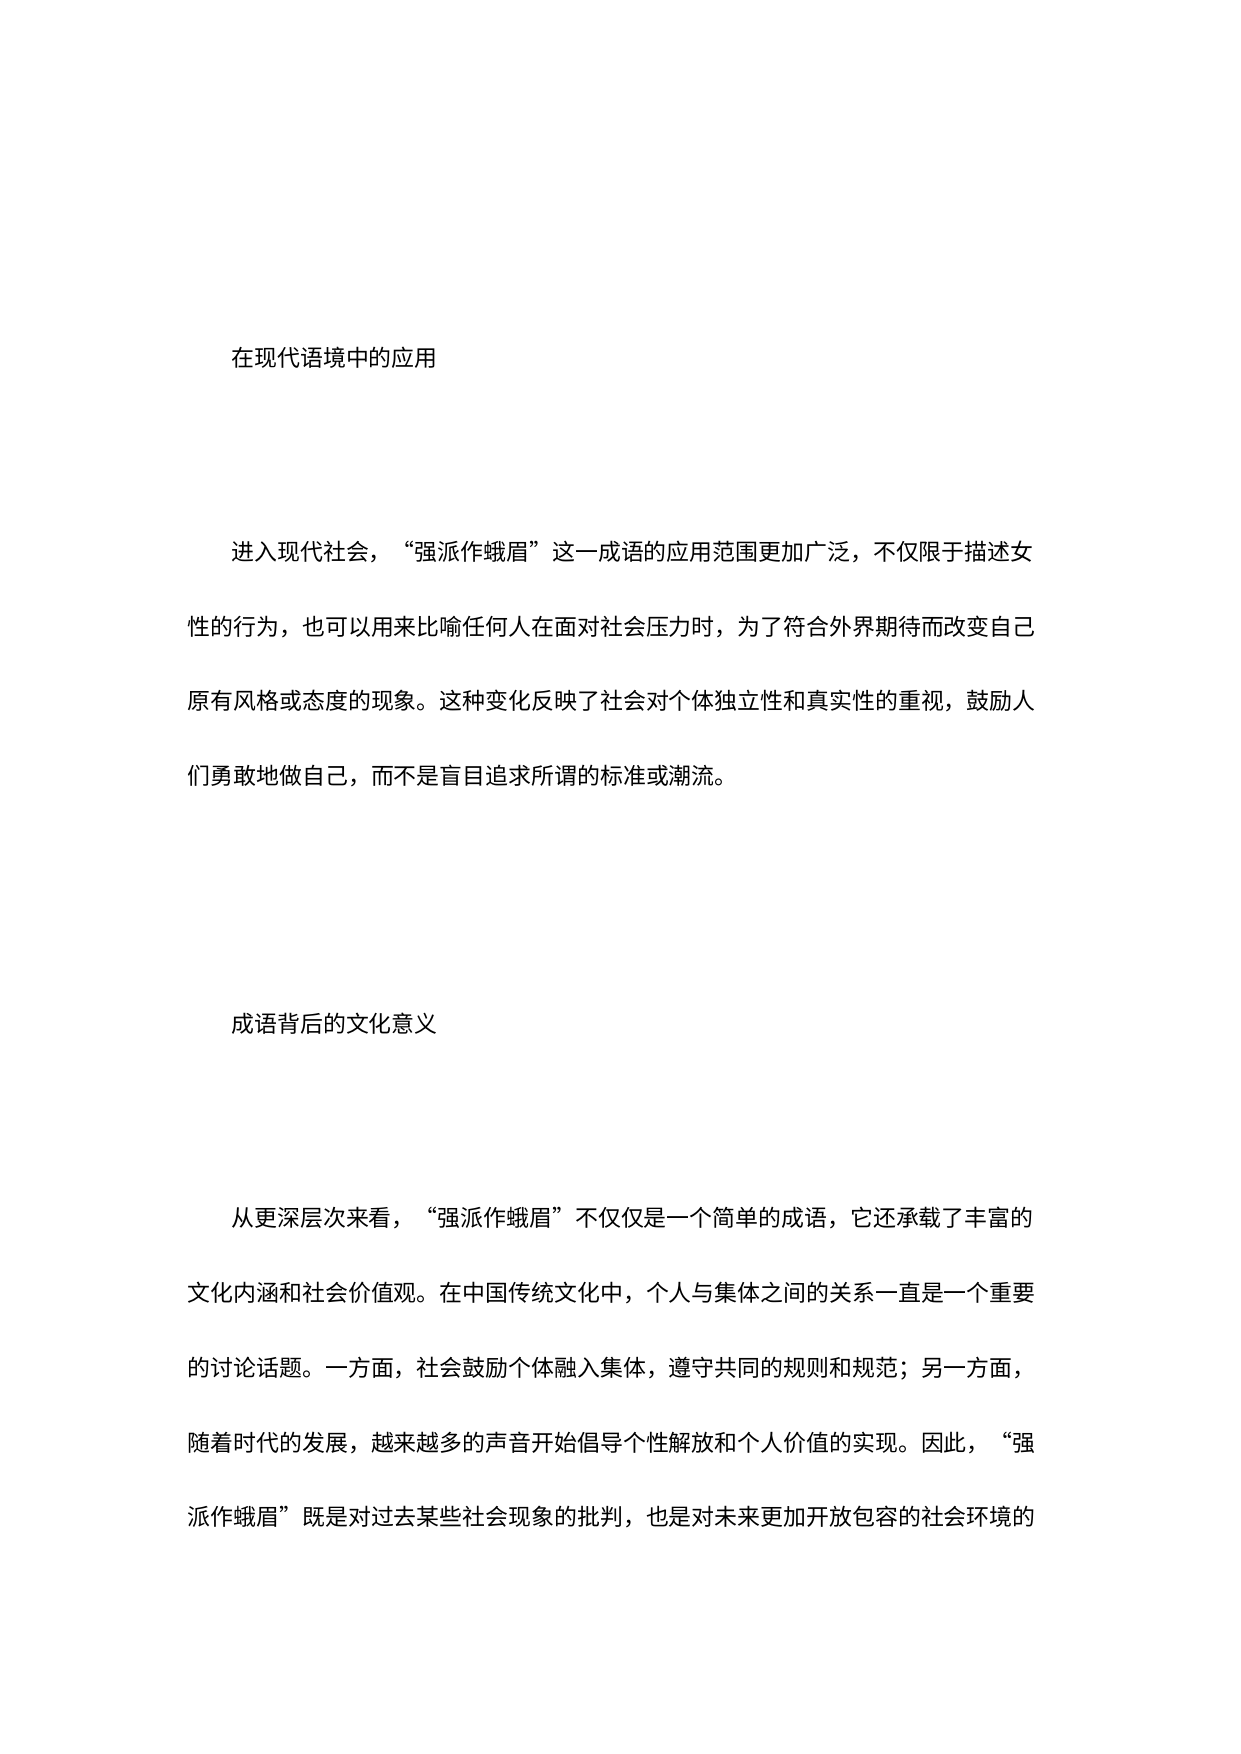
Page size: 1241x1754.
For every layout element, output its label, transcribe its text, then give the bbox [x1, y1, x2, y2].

text 成语背后的文化意义 [187, 990, 1053, 1055]
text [187, 1184, 1053, 1548]
text 在现代语境中的应用 [187, 323, 1053, 388]
text 进入现代社会，“强派作蛾眉”这一成语的应用范围更加广泛，不仅限于描述女性的行为，也可以用来比喻任何人在面对社会压力时，为了符合外界期待而改变自己原有风格或态度的现象。这种变化反映了社会对个体独立性和真实性的重视，鼓励人们勇敢地做自己，而不是盲目追求所谓的标准或潮流。 [187, 518, 1053, 807]
